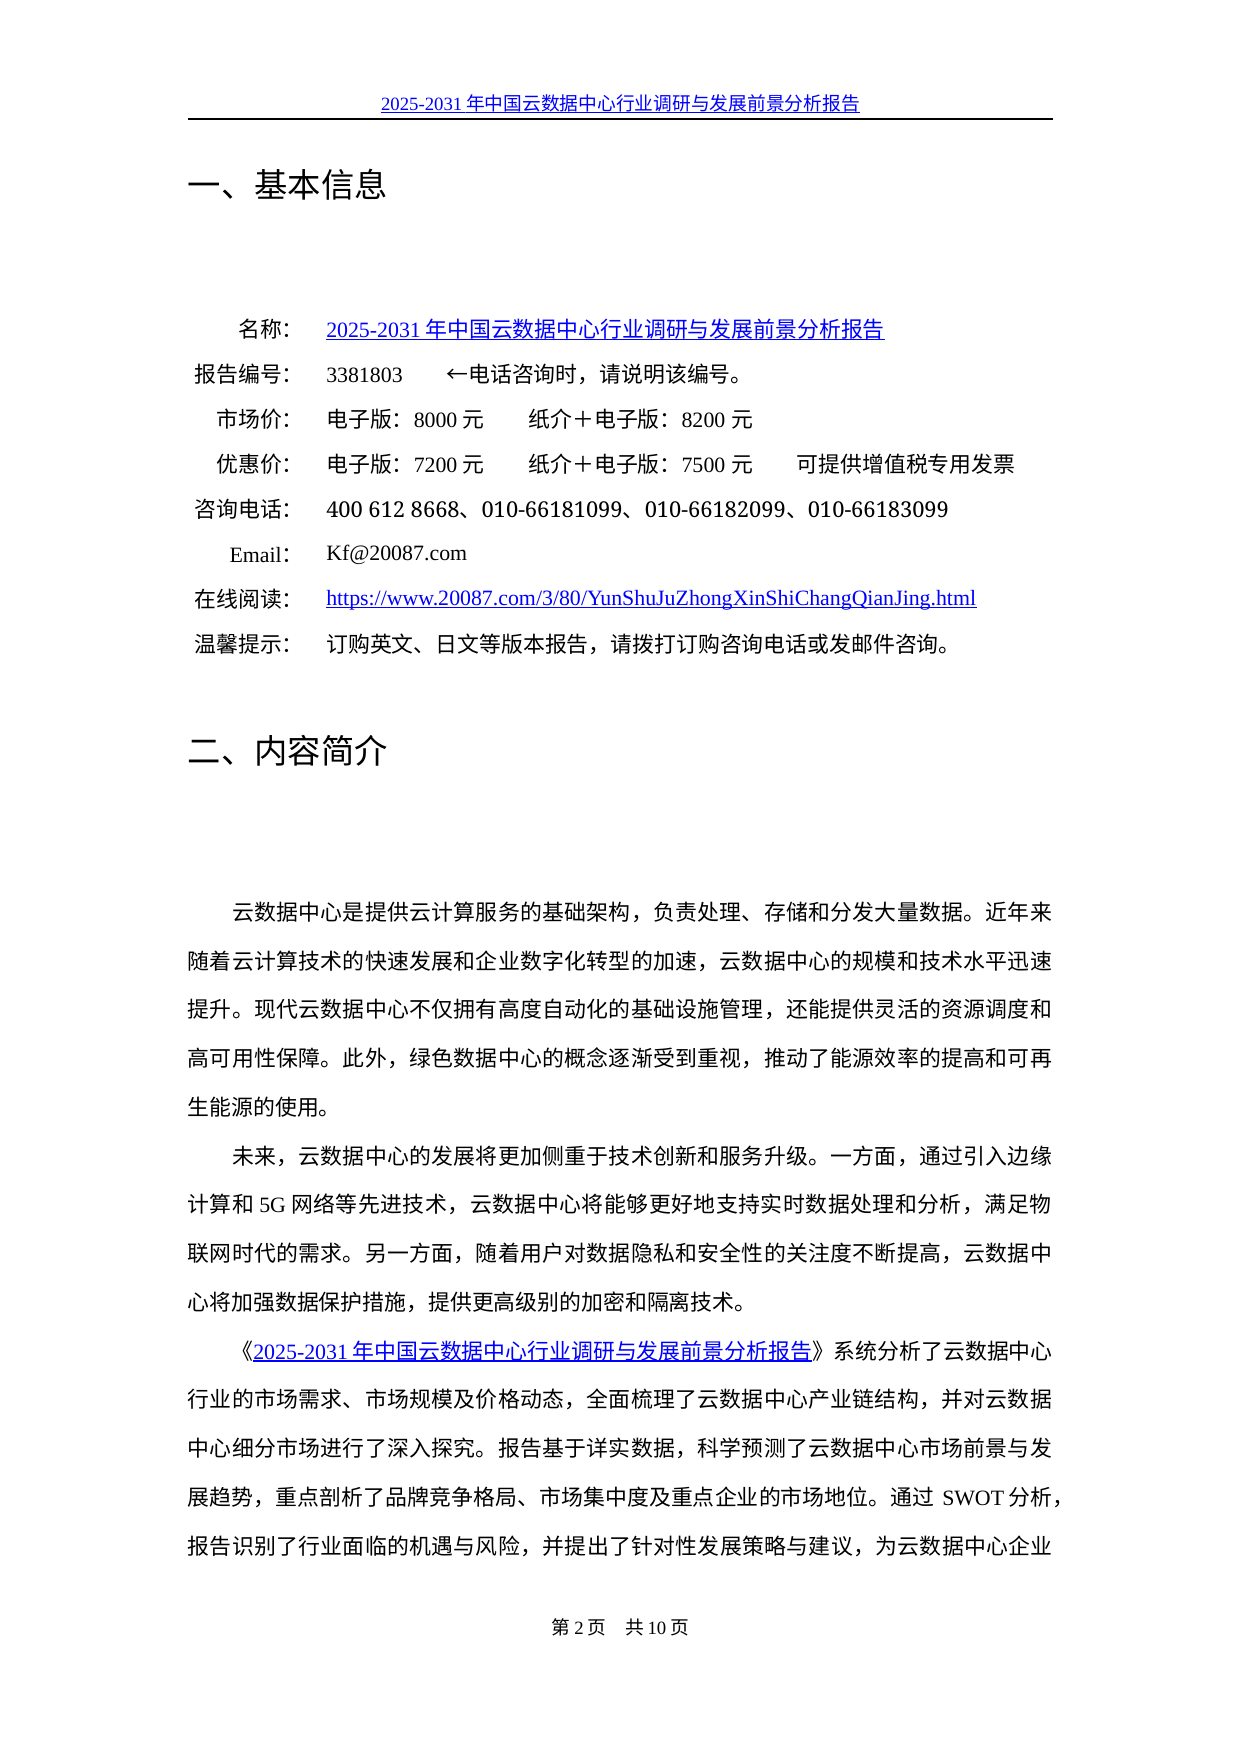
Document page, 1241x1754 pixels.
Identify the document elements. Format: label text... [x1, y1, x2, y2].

title 二、内容简介 [187, 717, 1053, 782]
title 一、基本信息 [187, 150, 1053, 215]
table_cell 在线阅读： [167, 582, 315, 627]
table_cell 3381803 ←电话咨询时，请说明该编号。 [315, 357, 1073, 402]
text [187, 894, 1053, 1561]
table_cell Email： [167, 537, 315, 582]
table_cell 订购英文、日文等版本报告，请拨打订购咨询电话或发邮件咨询。 [315, 627, 1073, 672]
table_cell 优惠价： [167, 447, 315, 492]
table_cell 温馨提示： [167, 627, 315, 672]
table_cell Kf@20087.com [315, 537, 1073, 582]
table_cell 咨询电话： [167, 492, 315, 537]
table_cell 电子版：7200 元 纸介＋电子版：7500 元 可提供增值税专用发票 [315, 447, 1073, 492]
table_cell 400 612 8668、010-66181099、010-66182099、010-66183099 [315, 492, 1073, 537]
table_cell 电子版：8000 元 纸介＋电子版：8200 元 [315, 402, 1073, 447]
table_header 2025-2031年中国云数据中心行业调研与发展前景分析报告 [315, 312, 1073, 357]
table_header 名称： [167, 312, 315, 357]
table_cell 报告编号： [167, 357, 315, 402]
table_cell [315, 582, 1073, 627]
table_cell 市场价： [167, 402, 315, 447]
